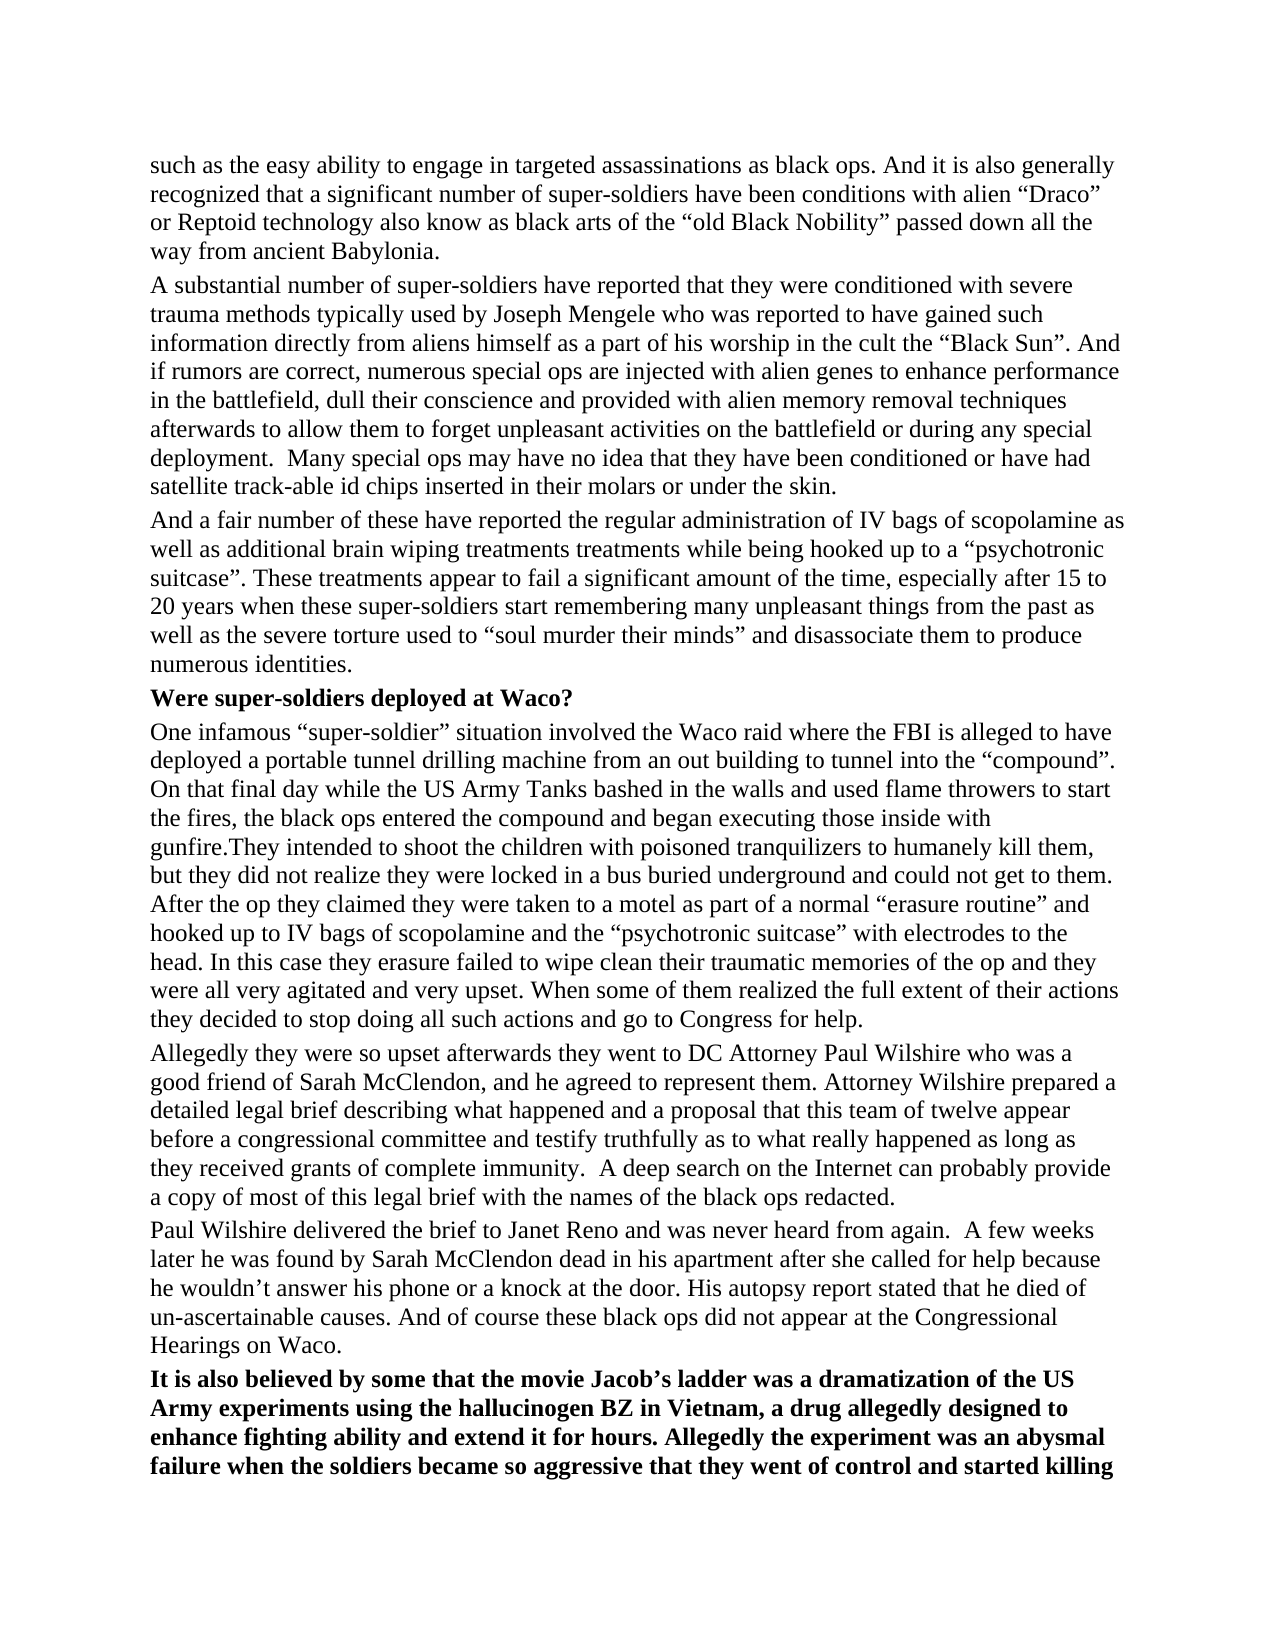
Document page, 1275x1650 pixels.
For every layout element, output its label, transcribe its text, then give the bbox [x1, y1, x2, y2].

text Allegedly they were so upset afterwards they went to DC Attorney Paul Wilshire who was a good friend of Sarah McClendon, and he agreed to represent them. Attorney Wilshire prepared a detailed legal brief describing what happened and a proposal that this team of twelve appear before a congressional committee and testify truthfully as to what really happened as long as they received grants of complete immunity. A deep search on the Internet can probably provide a copy of most of this legal brief with the names of the black ops redacted. [150, 1038, 1125, 1211]
text Paul Wilshire delivered the brief to Janet Reno and was never heard from again. A few weeks later he was found by Sarah McClendon dead in his apartment after she called for help because he wouldn’t answer his phone or a knock at the door. His autopsy report stated that he died of un-ascertainable causes. And of course these black ops did not appear at the Congressional Hearings on Waco. [150, 1216, 1125, 1359]
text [150, 150, 1125, 265]
text A substantial number of super-soldiers have reported that they were conditioned with severe trauma methods typically used by Joseph Mengele who was reported to have gained such information directly from aliens himself as a part of his worship in the cult the “Black Sun”. And if rumors are correct, numerous special ops are injected with alien genes to enhance performance in the battlefield, dull their conscience and provided with alien memory removal techniques afterwards to allow them to forget unpleasant activities on the battlefield or during any special deployment. Many special ops may have no idea that they have been conditioned or have had satellite track-able id chips inserted in their molars or under the skin. [150, 270, 1125, 500]
text One infamous “super-soldier” situation involved the Waco raid where the FBI is alleged to have deployed a portable tunnel drilling machine from an out building to tunnel into the “compound”. On that final day while the US Army Tanks bashed in the walls and used flame throwers to start the fires, the black ops entered the compound and began executing those inside with gunfire.They intended to shoot the children with poisoned tranquilizers to humanely kill them, but they did not realize they were locked in a bus buried underground and could not get to them. After the op they claimed they were taken to a motel as part of a normal “erasure routine” and hooked up to IV bags of scopolamine and the “psychotronic suitcase” with electrodes to the head. In this case they erasure failed to wipe clean their traumatic memories of the op and they were all very agitated and very upset. When some of them realized the full extent of their actions they decided to stop doing all such actions and go to Congress for help. [150, 717, 1125, 1033]
text Were super-soldiers deployed at Waco? [150, 683, 1125, 712]
text And a fair number of these have reported the regular administration of IV bags of scopolamine as well as additional brain wiping treatments treatments while being hooked up to a “psychotronic suitcase”. These treatments appear to fail a significant amount of the time, especially after 15 to 20 years when these super-soldiers start remembering many unpleasant things from the past as well as the severe torture used to “soul murder their minds” and disassociate them to produce numerous identities. [150, 505, 1125, 678]
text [150, 1364, 1125, 1479]
